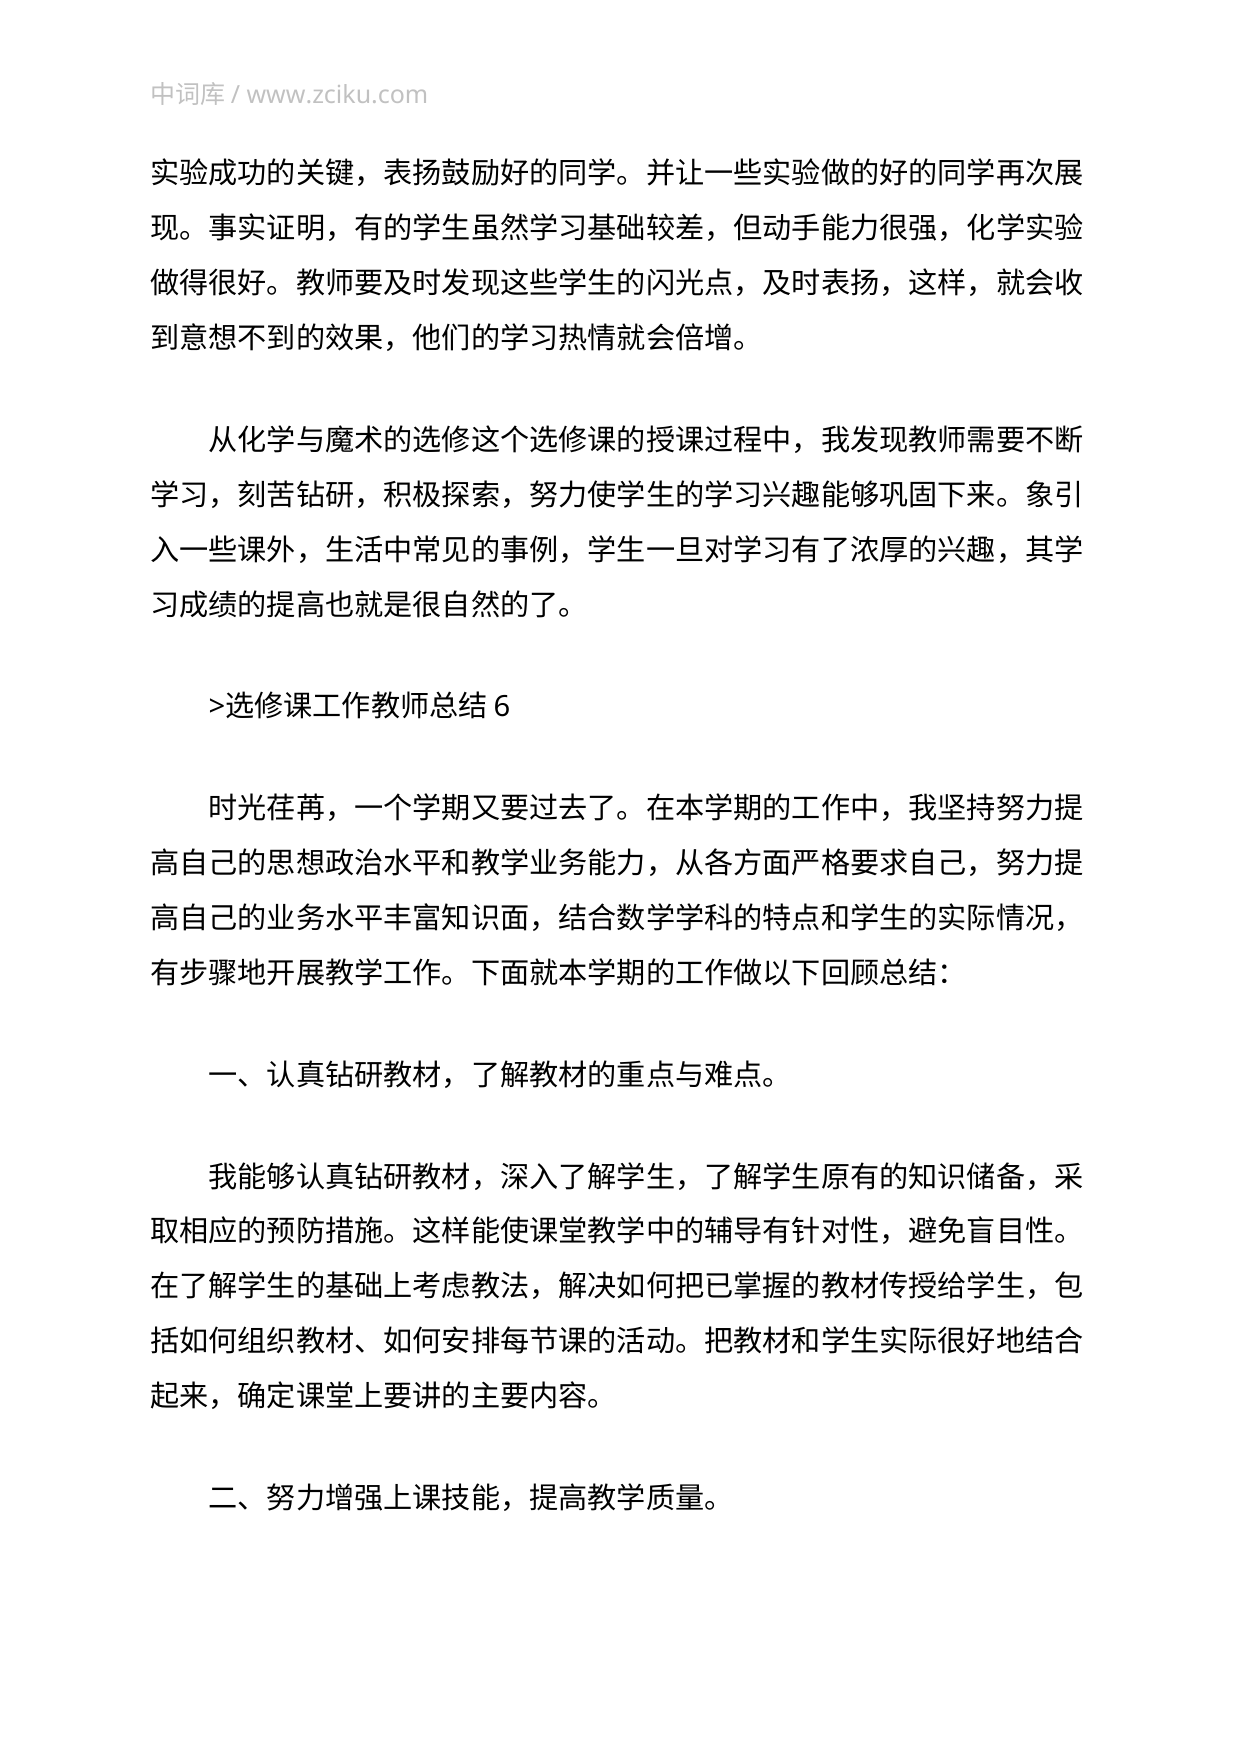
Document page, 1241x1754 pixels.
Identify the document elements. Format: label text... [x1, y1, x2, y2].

text 时光荏苒，一个学期又要过去了。在本学期的工作中，我坚持努力提高自己的思想政治水平和教学业务能力，从各方面严格要求自己，努力提高自己的业务水平丰富知识面，结合数学学科的特点和学生的实际情况，有步骤地开展教学工作。下面就本学期的工作做以下回顾总结： [150, 785, 1090, 992]
text 我能够认真钻研教材，深入了解学生，了解学生原有的知识储备，采取相应的预防措施。这样能使课堂教学中的辅导有针对性，避免盲目性。在了解学生的基础上考虑教法，解决如何把已掌握的教材传授给学生，包括如何组织教材、如何安排每节课的活动。把教材和学生实际很好地结合起来，确定课堂上要讲的主要内容。 [150, 1153, 1090, 1415]
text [150, 150, 1090, 357]
text >选修课工作教师总结6 [150, 683, 1090, 725]
text 一、认真钻研教材，了解教材的重点与难点。 [150, 1051, 1090, 1094]
text 从化学与魔术的选修这个选修课的授课过程中，我发现教师需要不断学习，刻苦钻研，积极探索，努力使学生的学习兴趣能够巩固下来。象引入一些课外，生活中常见的事例，学生一旦对学习有了浓厚的兴趣，其学习成绩的提高也就是很自然的了。 [150, 416, 1090, 623]
text 二、努力增强上课技能，提高教学质量。 [150, 1474, 1090, 1517]
